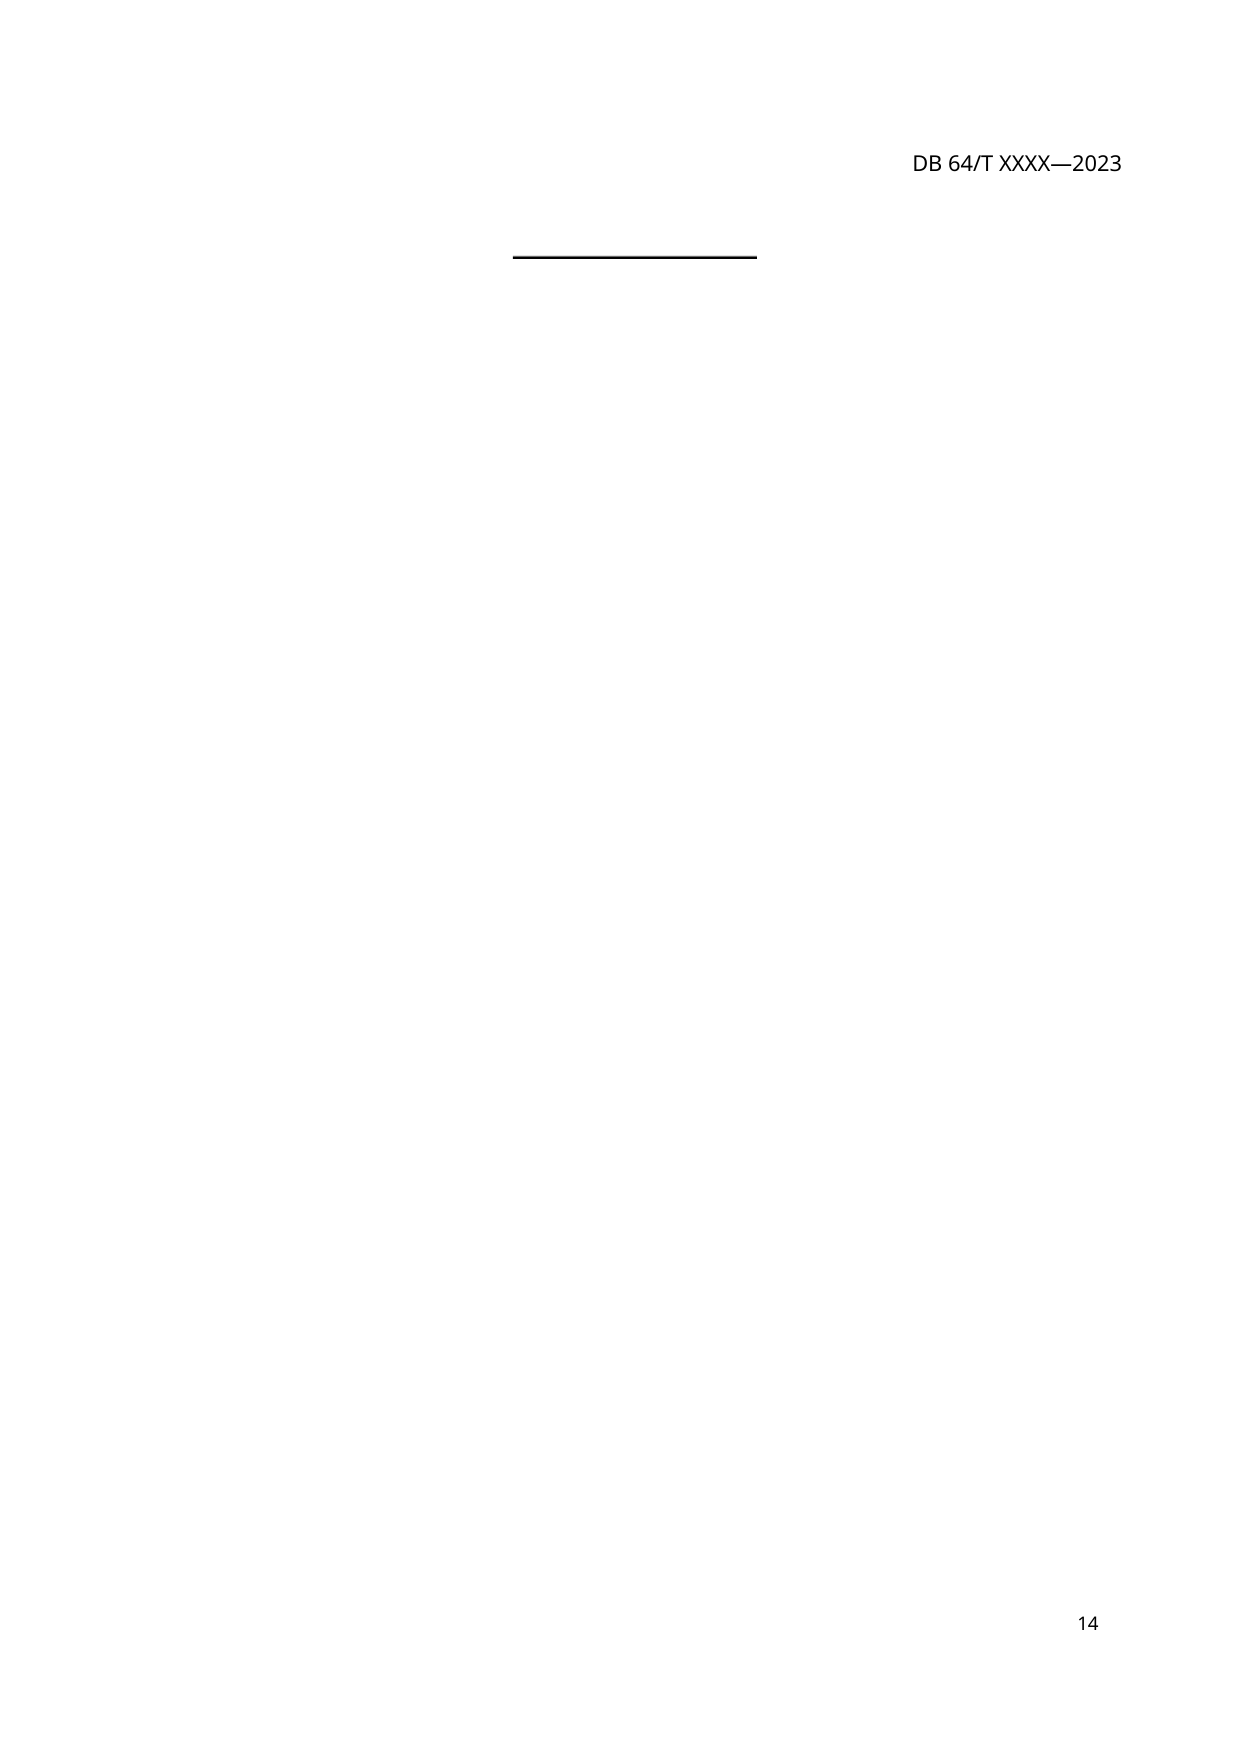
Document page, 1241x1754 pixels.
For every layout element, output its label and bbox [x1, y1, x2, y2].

picture [512, 206, 757, 259]
